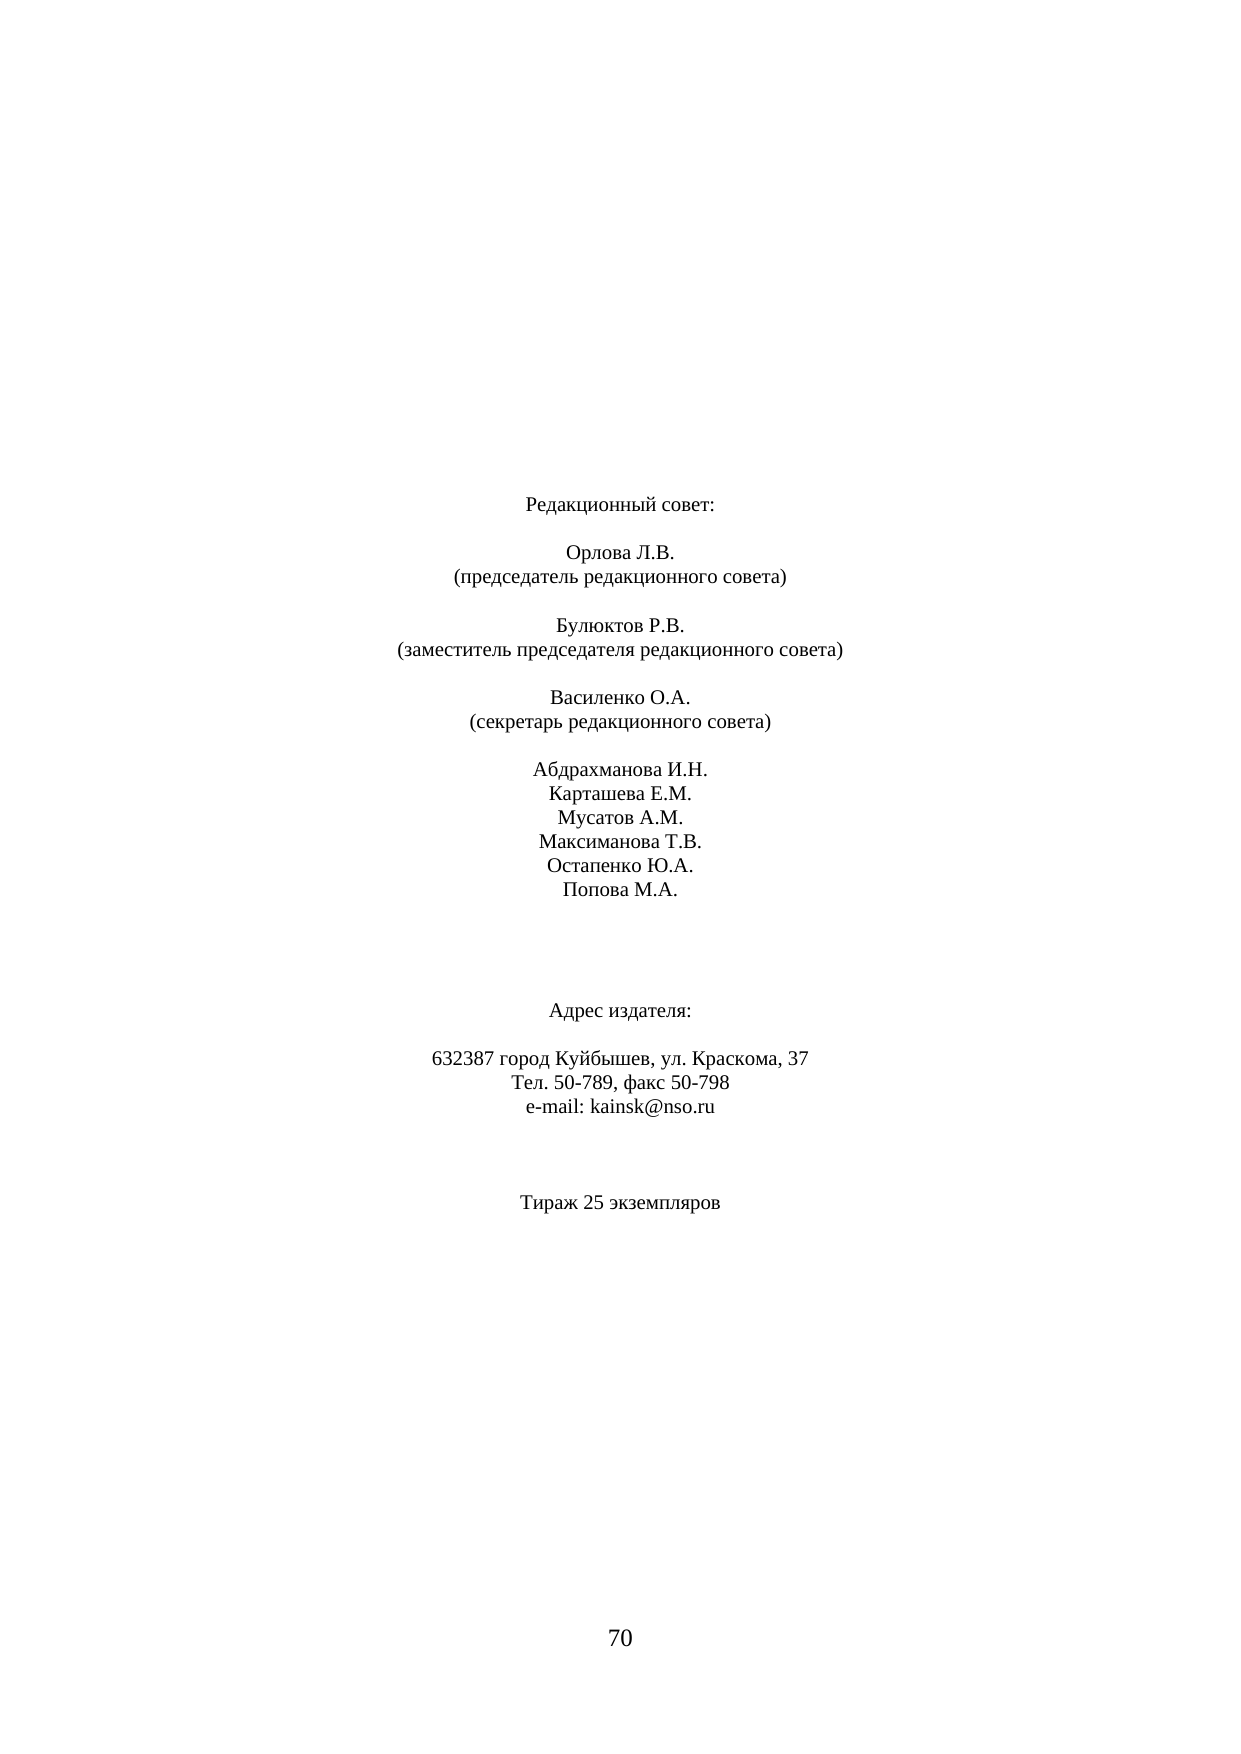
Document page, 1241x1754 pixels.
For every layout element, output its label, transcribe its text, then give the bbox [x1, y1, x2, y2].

text Адрес издателя: [89, 997, 1152, 1022]
text Мусатов А.М. [89, 805, 1152, 829]
text (председатель редакционного совета) [89, 564, 1152, 588]
text Попова М.А. [89, 877, 1152, 901]
text Максиманова Т.В. [89, 829, 1152, 853]
text Тел. 50-789, факс 50-798 [89, 1070, 1152, 1094]
text 632387 город Куйбышев, ул. Краскома, 37 [89, 1046, 1152, 1070]
text (секретарь редакционного совета) [89, 709, 1152, 733]
text e-mail: kainsk@nso.ru [89, 1094, 1152, 1118]
text (заместитель председателя редакционного совета) [89, 637, 1152, 661]
text Булюктов Р.В. [89, 612, 1152, 637]
text Абдрахманова И.Н. [89, 757, 1152, 781]
text Редакционный совет: [89, 492, 1152, 516]
text Карташева Е.М. [89, 781, 1152, 805]
text Орлова Л.В. [89, 540, 1152, 564]
text Василенко О.А. [89, 685, 1152, 709]
text Тираж 25 экземпляров [89, 1190, 1152, 1214]
text Остапенко Ю.А. [89, 853, 1152, 877]
